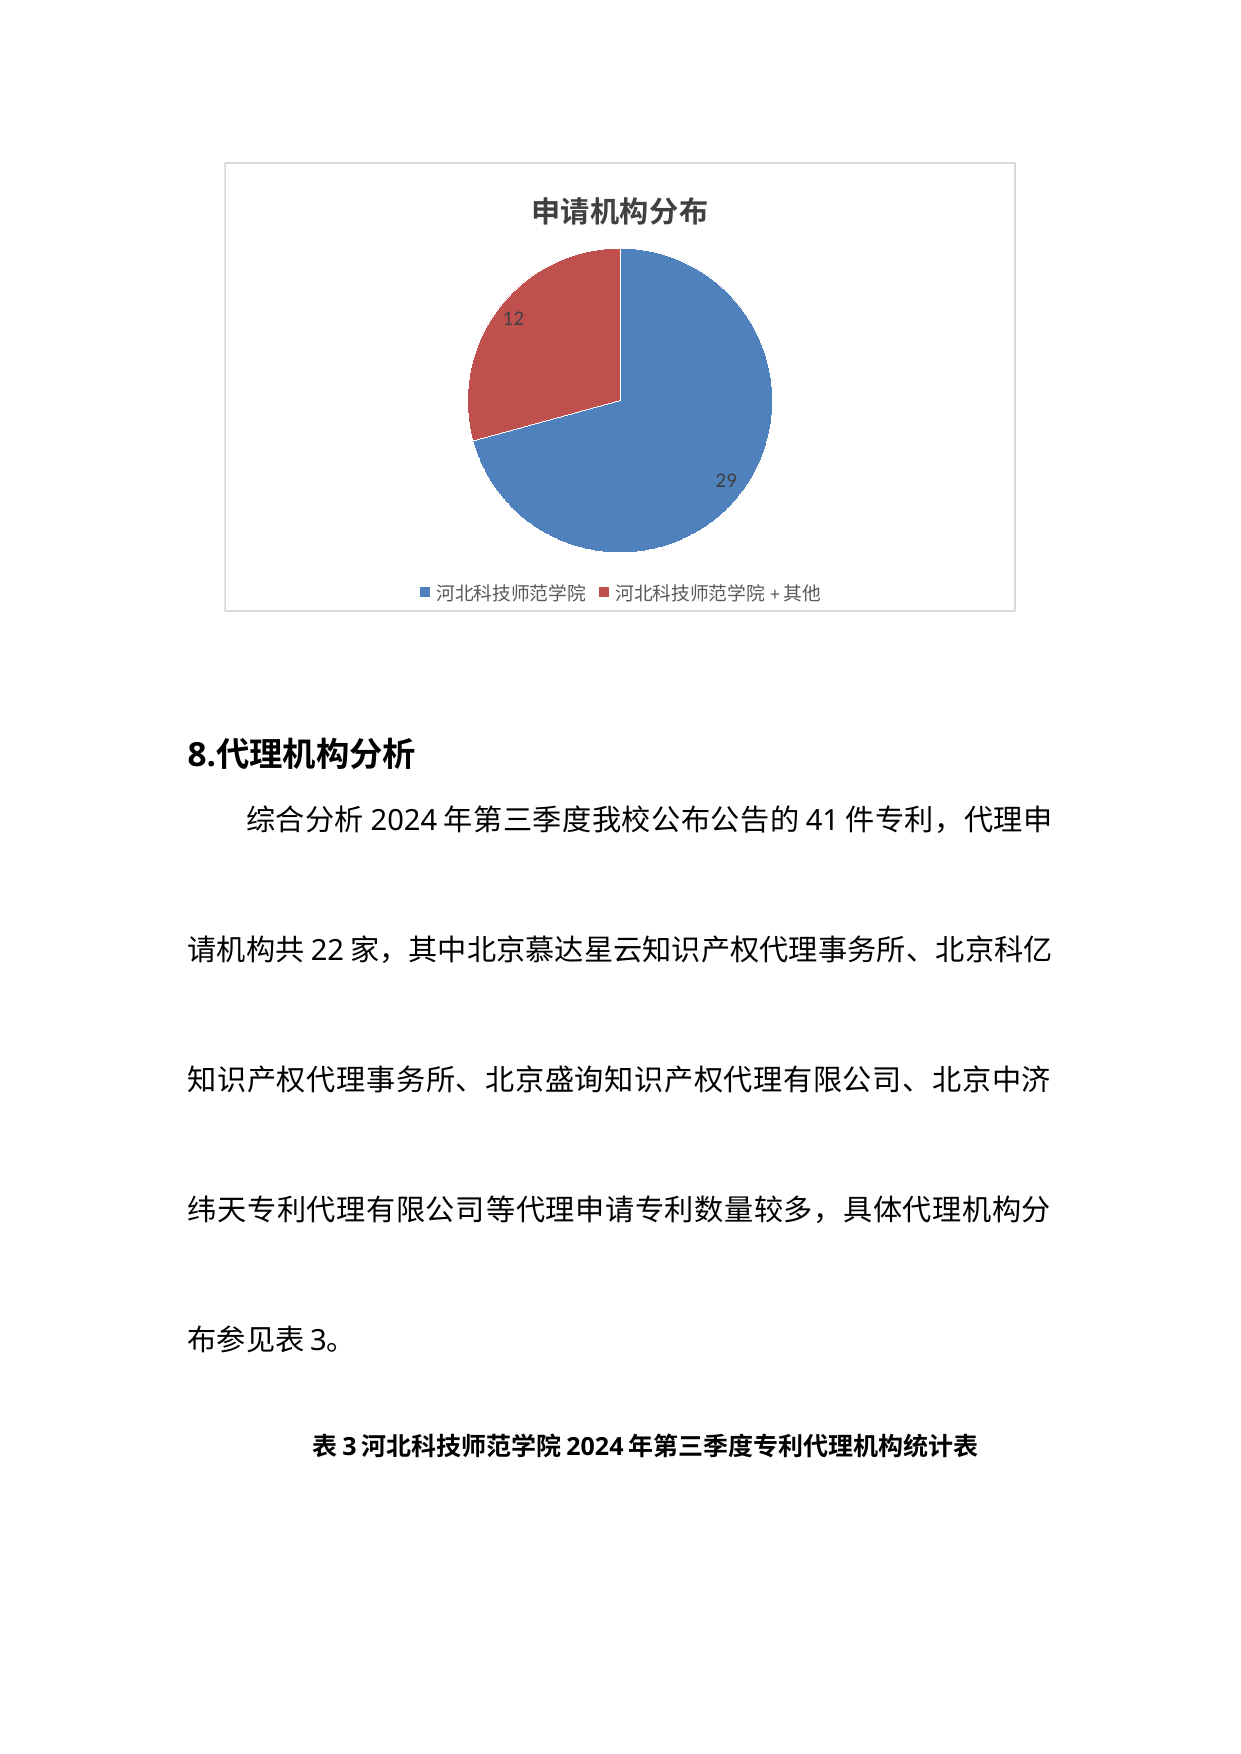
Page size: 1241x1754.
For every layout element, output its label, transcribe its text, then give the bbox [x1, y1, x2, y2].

text 表3河北科技师范学院2024年第三季度专利代理机构统计表 [187, 1412, 1053, 1477]
text 综合分析2024年第三季度我校公布公告的41件专利，代理申请机构共22家，其中北京慕达星云知识产权代理事务所、北京科亿知识产权代理事务所、北京盛询知识产权代理有限公司、北京中济纬天专利代理有限公司等代理申请专利数量较多，具体代理机构分布参见表3。 [187, 785, 1053, 1370]
text 8.代理机构分析 [187, 720, 1053, 785]
